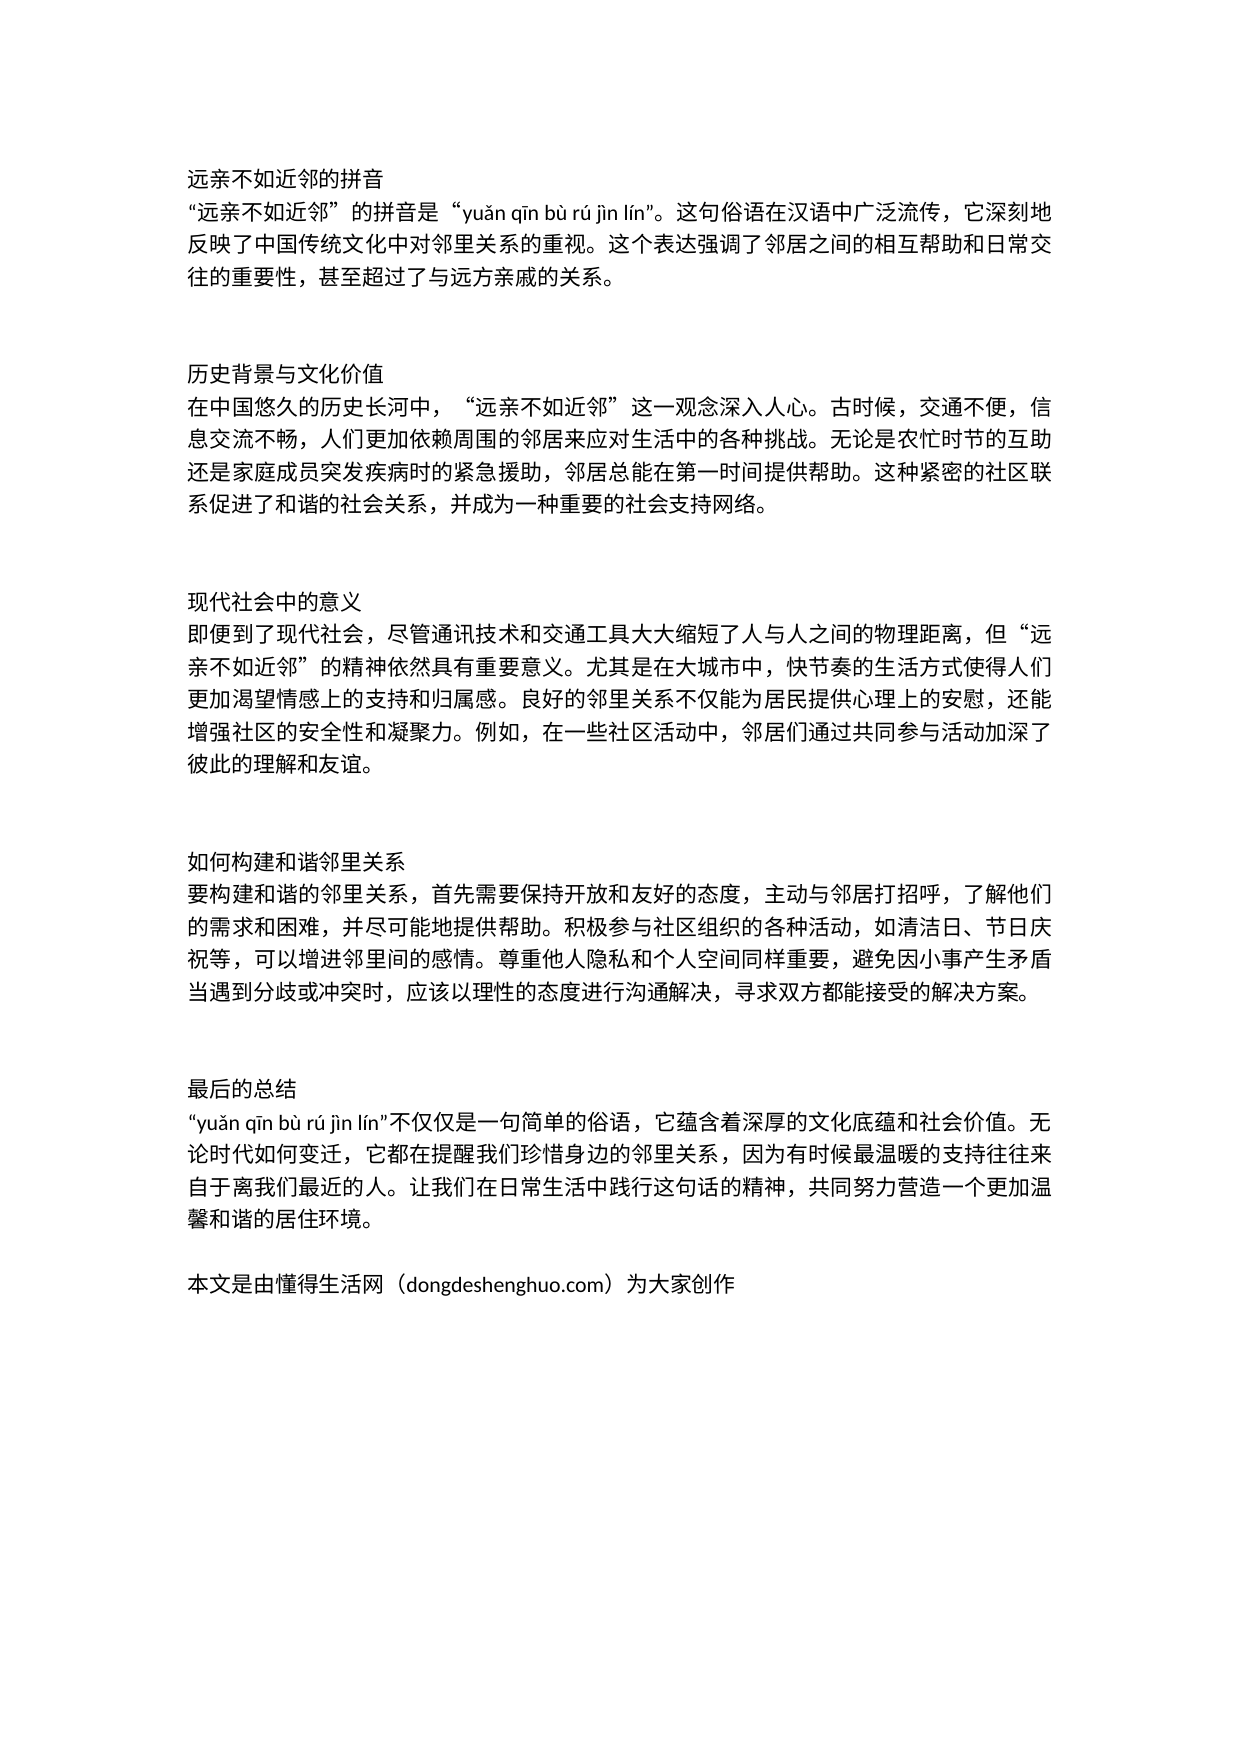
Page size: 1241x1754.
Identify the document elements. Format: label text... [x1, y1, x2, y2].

text “yuǎn qīn bù rú jìn lín”不仅仅是一句简单的俗语，它蕴含着深厚的文化底蕴和社会价值。无论时代如何变迁，它都在提醒我们珍惜身边的邻里关系，因为有时候最温暖的支持往往来自于离我们最近的人。让我们在日常生活中践行这句话的精神，共同努力营造一个更加温馨和谐的居住环境。 [187, 1104, 1053, 1234]
text 历史背景与文化价值 [187, 357, 1053, 389]
text 在中国悠久的历史长河中，“远亲不如近邻”这一观念深入人心。古时候，交通不便，信息交流不畅，人们更加依赖周围的邻居来应对生活中的各种挑战。无论是农忙时节的互助，还是家庭成员突发疾病时的紧急援助，邻居总能在第一时间提供帮助。这种紧密的社区联系促进了和谐的社会关系，并成为一种重要的社会支持网络。 [187, 389, 1053, 519]
text 即便到了现代社会，尽管通讯技术和交通工具大大缩短了人与人之间的物理距离，但“远亲不如近邻”的精神依然具有重要意义。尤其是在大城市中，快节奏的生活方式使得人们更加渴望情感上的支持和归属感。良好的邻里关系不仅能为居民提供心理上的安慰，还能增强社区的安全性和凝聚力。例如，在一些社区活动中，邻居们通过共同参与活动加深了彼此的理解和友谊。 [187, 617, 1053, 779]
text 本文是由懂得生活网（dongdeshenghuo.com）为大家创作 [187, 1267, 1053, 1299]
text 现代社会中的意义 [187, 584, 1053, 617]
text 要构建和谐的邻里关系，首先需要保持开放和友好的态度，主动与邻居打招呼，了解他们的需求和困难，并尽可能地提供帮助。积极参与社区组织的各种活动，如清洁日、节日庆祝等，可以增进邻里间的感情。尊重他人隐私和个人空间同样重要，避免因小事产生矛盾。当遇到分歧或冲突时，应该以理性的态度进行沟通解决，寻求双方都能接受的解决方案。 [187, 877, 1053, 1007]
text “远亲不如近邻”的拼音是“yuǎn qīn bù rú jìn lín”。这句俗语在汉语中广泛流传，它深刻地反映了中国传统文化中对邻里关系的重视。这个表达强调了邻居之间的相互帮助和日常交往的重要性，甚至超过了与远方亲戚的关系。 [187, 194, 1053, 292]
text 远亲不如近邻的拼音 [187, 162, 1053, 194]
text 如何构建和谐邻里关系 [187, 844, 1053, 877]
text 最后的总结 [187, 1072, 1053, 1104]
